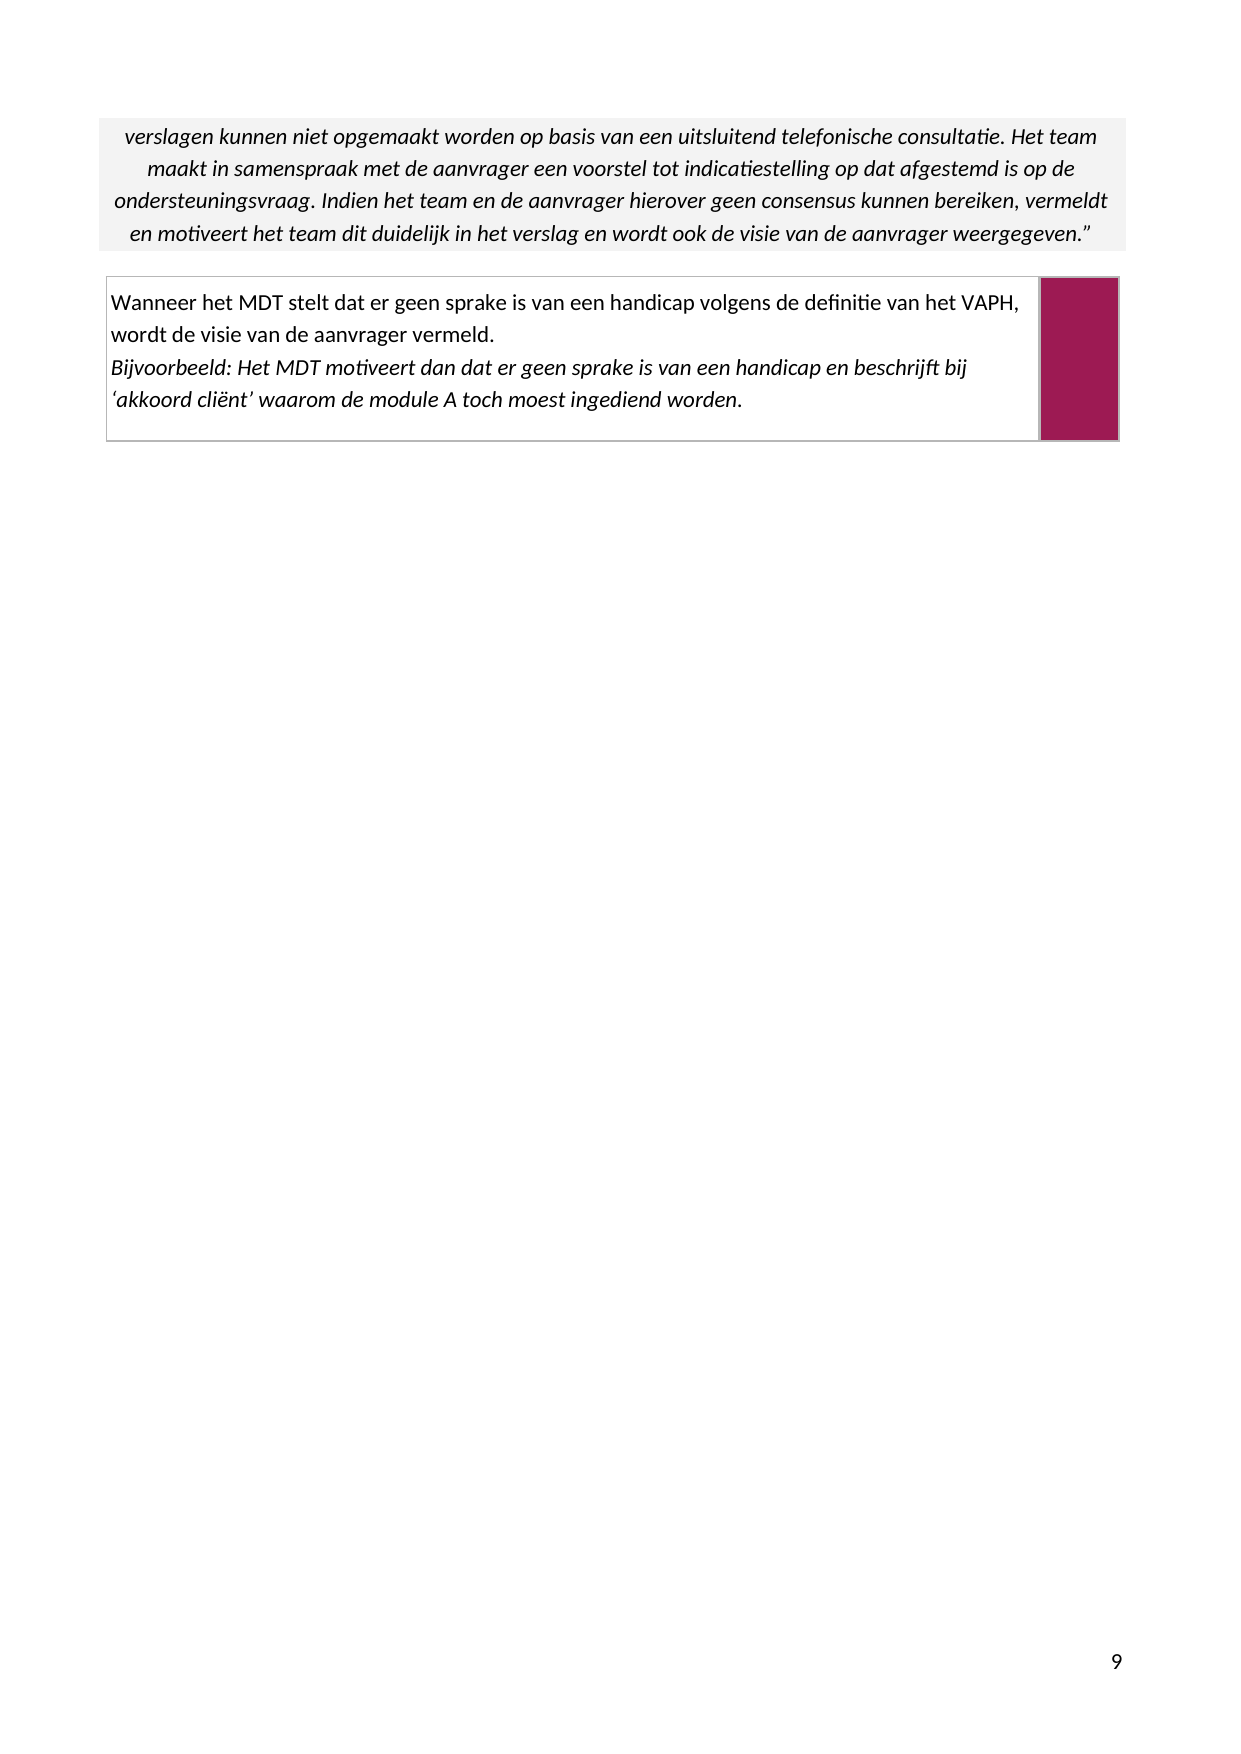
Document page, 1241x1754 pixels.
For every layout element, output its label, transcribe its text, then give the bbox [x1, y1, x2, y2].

table_header [1041, 278, 1118, 440]
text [99, 118, 1126, 251]
table_header Wanneer het MDT stelt dat er geen sprake is van een handicap volgens de definitie van het VAPH, wordt de visie van de aanvrager vermeld. Bijvoorbeeld: Het MDT motiveert dan dat er geen sprake is van een handicap en beschrijft bij ‘akkoord cliënt’ waarom de module A toch moest ingediend worden. [107, 277, 1038, 440]
